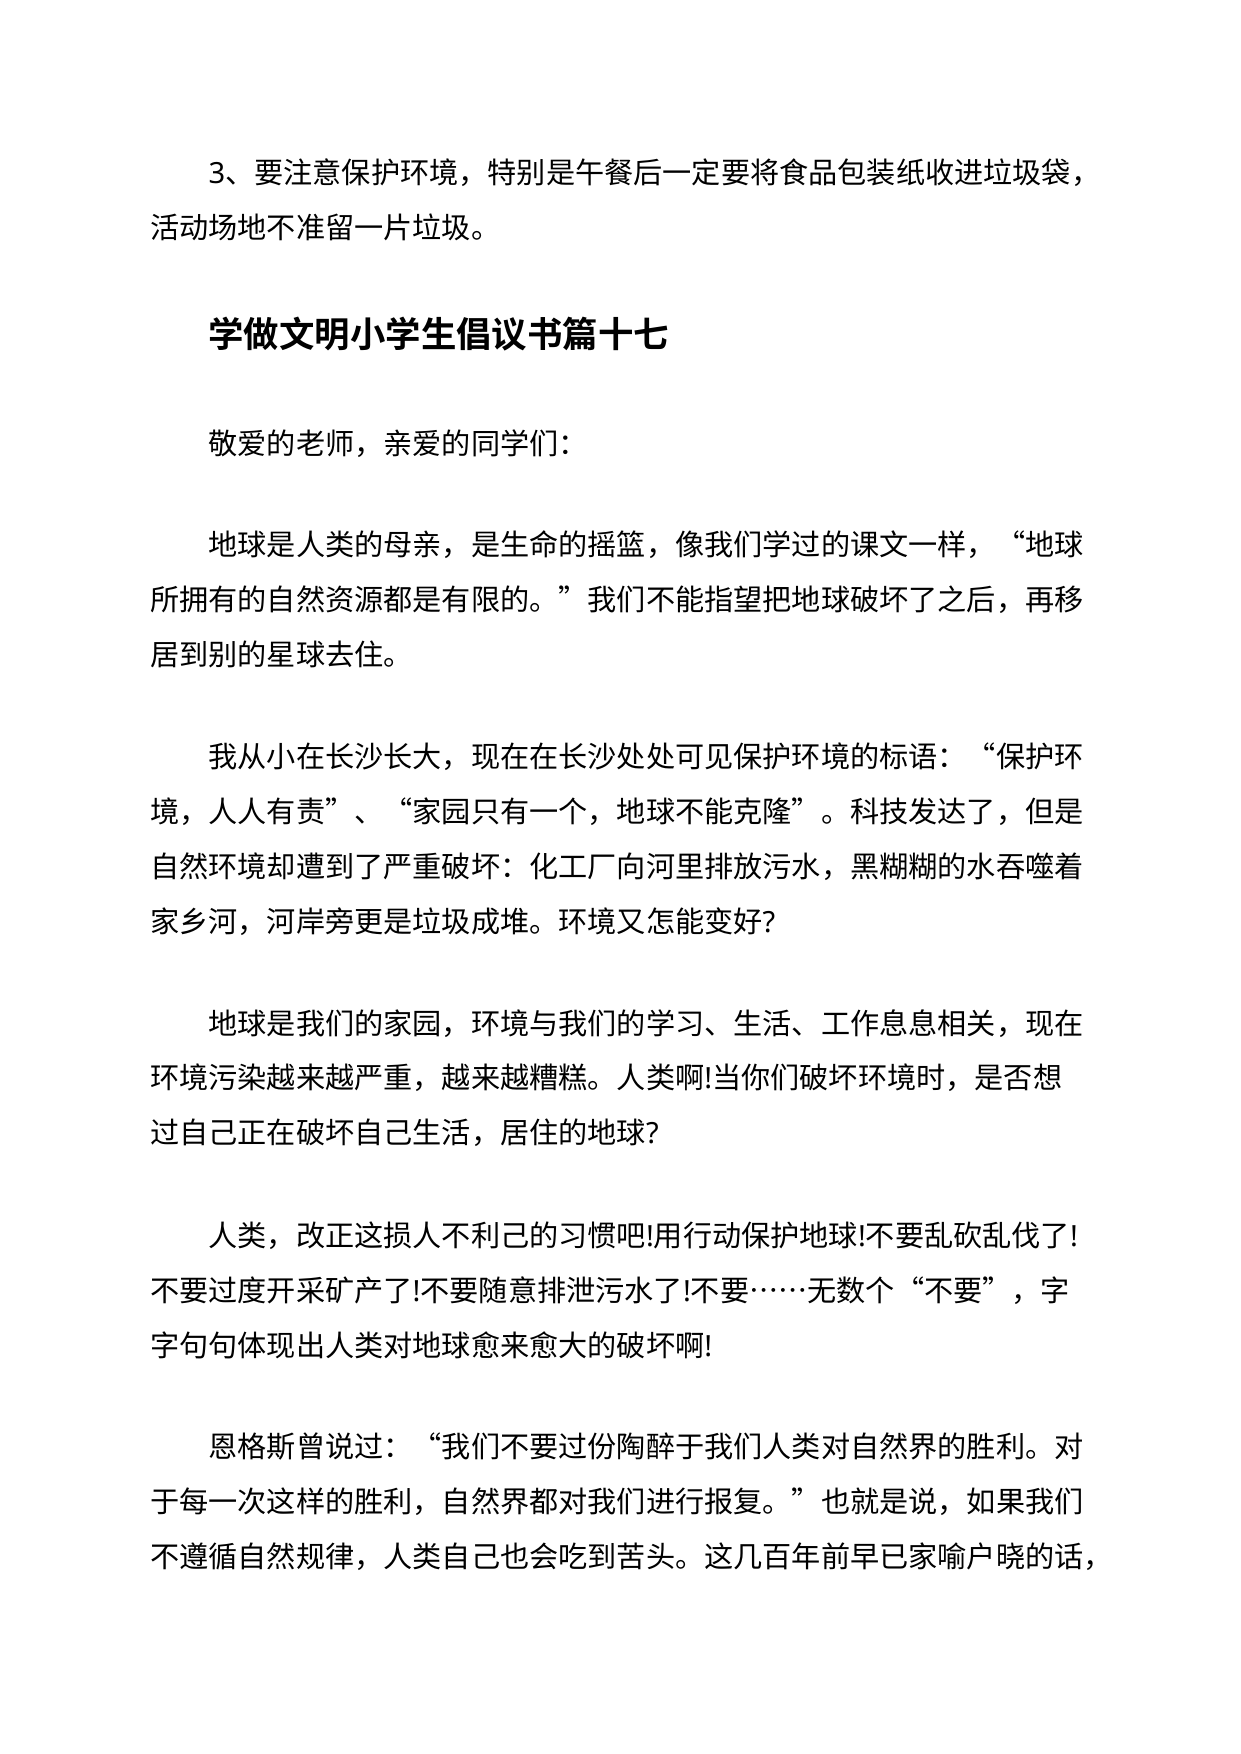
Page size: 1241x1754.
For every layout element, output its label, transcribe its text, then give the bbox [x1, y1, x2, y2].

text 敬爱的老师，亲爱的同学们： [150, 420, 1090, 462]
text 地球是人类的母亲，是生命的摇篮，像我们学过的课文一样，“地球所拥有的自然资源都是有限的。”我们不能指望把地球破坏了之后，再移居到别的星球去住。 [150, 522, 1090, 674]
text 3、要注意保护环境，特别是午餐后一定要将食品包装纸收进垃圾袋，活动场地不准留一片垃圾。 [150, 150, 1090, 247]
text 地球是我们的家园，环境与我们的学习、生活、工作息息相关，现在环境污染越来越严重，越来越糟糕。人类啊!当你们破坏环境时，是否想过自己正在破坏自己生活，居住的地球? [150, 1000, 1090, 1152]
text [150, 1424, 1090, 1576]
text 学做文明小学生倡议书篇十七 [150, 307, 1090, 358]
text 我从小在长沙长大，现在在长沙处处可见保护环境的标语：“保护环境，人人有责”、“家园只有一个，地球不能克隆”。科技发达了，但是自然环境却遭到了严重破坏：化工厂向河里排放污水，黑糊糊的水吞噬着家乡河，河岸旁更是垃圾成堆。环境又怎能变好? [150, 733, 1090, 941]
text 人类，改正这损人不利己的习惯吧!用行动保护地球!不要乱砍乱伐了!不要过度开采矿产了!不要随意排泄污水了!不要……无数个“不要”，字字句句体现出人类对地球愈来愈大的破坏啊! [150, 1212, 1090, 1364]
